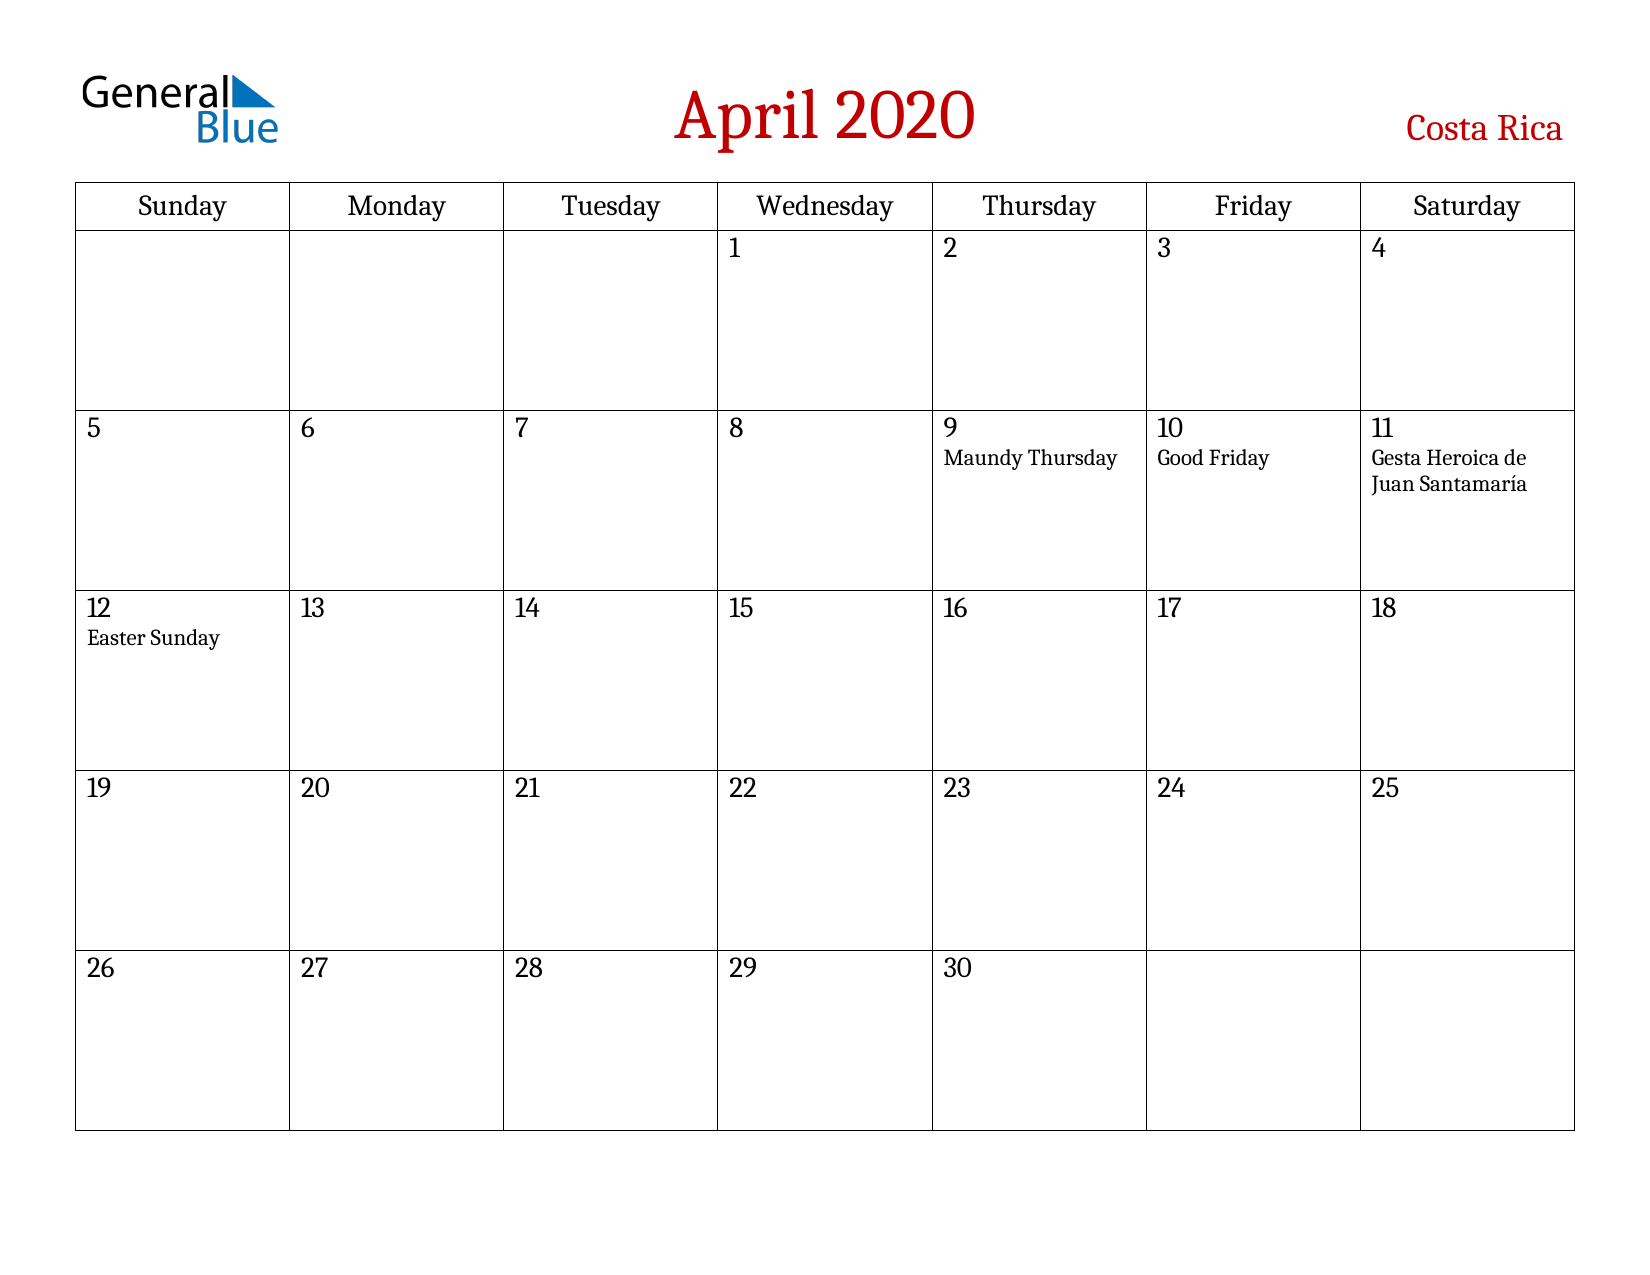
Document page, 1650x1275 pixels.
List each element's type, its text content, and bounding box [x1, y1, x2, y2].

table_cell 28 [504, 951, 717, 985]
table_header April 2020 [504, 75, 1146, 182]
table_cell 27 [290, 951, 503, 985]
table_cell [1147, 951, 1360, 985]
table_cell 2 [933, 231, 1146, 264]
table_cell [504, 445, 717, 590]
table_cell 13 [290, 591, 503, 625]
table_cell 26 [76, 951, 289, 985]
table_cell 9 [933, 411, 1146, 444]
picture [82, 75, 278, 143]
table_cell [1147, 625, 1360, 770]
table_cell 30 [933, 951, 1146, 985]
table_cell [290, 805, 503, 950]
table_cell Maundy Thursday [933, 445, 1146, 590]
table_cell 6 [290, 411, 503, 444]
table_cell 15 [718, 591, 932, 625]
table_cell [718, 805, 932, 950]
table_cell [290, 445, 503, 590]
table_cell 12 [76, 591, 289, 625]
table_cell [933, 625, 1146, 770]
table_cell 18 [1361, 591, 1574, 625]
table_cell 22 [718, 771, 932, 805]
table_cell [76, 265, 289, 410]
table_cell 17 [1147, 591, 1360, 625]
table_cell [76, 445, 289, 590]
table_cell 21 [504, 771, 717, 805]
table_cell Saturday [1361, 183, 1574, 230]
table_cell Good Friday [1147, 445, 1360, 590]
table_cell [1361, 265, 1574, 410]
table_cell 16 [933, 591, 1146, 625]
table_cell [504, 265, 717, 410]
table_cell [76, 985, 289, 1130]
table_cell Tuesday [504, 183, 717, 230]
table_cell 29 [718, 951, 932, 985]
table_cell [1147, 985, 1360, 1130]
table_header Costa Rica [1146, 75, 1574, 182]
table_cell [718, 625, 932, 770]
table_cell 19 [76, 771, 289, 805]
table_cell [290, 625, 503, 770]
table_cell 5 [76, 411, 289, 444]
table_cell 4 [1361, 231, 1574, 264]
table_cell [718, 265, 932, 410]
table_cell [1361, 805, 1574, 950]
table_cell [933, 985, 1146, 1130]
table_cell [504, 625, 717, 770]
table_cell [76, 231, 289, 264]
table_cell 8 [718, 411, 932, 444]
table_cell Monday [290, 183, 503, 230]
table_cell [76, 805, 289, 950]
table_cell [718, 985, 932, 1130]
table_cell 14 [504, 591, 717, 625]
table_header [76, 75, 503, 182]
table_cell Gesta Heroica de Juan Santamaría [1361, 445, 1574, 590]
table_cell [1147, 265, 1360, 410]
table_cell 7 [504, 411, 717, 444]
table_cell 10 [1147, 411, 1360, 444]
table_cell [933, 805, 1146, 950]
table_cell [1361, 985, 1574, 1130]
table_cell [1361, 625, 1574, 770]
table_cell [504, 805, 717, 950]
table_cell [290, 985, 503, 1130]
table_cell 23 [933, 771, 1146, 805]
table_cell [1147, 805, 1360, 950]
table_cell Sunday [76, 183, 289, 230]
table_cell [718, 445, 932, 590]
table_cell Thursday [933, 183, 1146, 230]
table_cell [290, 265, 503, 410]
table_cell [933, 265, 1146, 410]
table_cell 20 [290, 771, 503, 805]
table_cell [504, 231, 717, 264]
table_cell 3 [1147, 231, 1360, 264]
table_cell 1 [718, 231, 932, 264]
table_cell [1361, 951, 1574, 985]
table_cell Friday [1147, 183, 1360, 230]
table_cell 25 [1361, 771, 1574, 805]
table_cell Easter Sunday [76, 625, 289, 770]
table_cell 11 [1361, 411, 1574, 444]
table_cell 24 [1147, 771, 1360, 805]
table_cell Wednesday [718, 183, 932, 230]
table_cell [504, 985, 717, 1130]
table_cell [290, 231, 503, 264]
